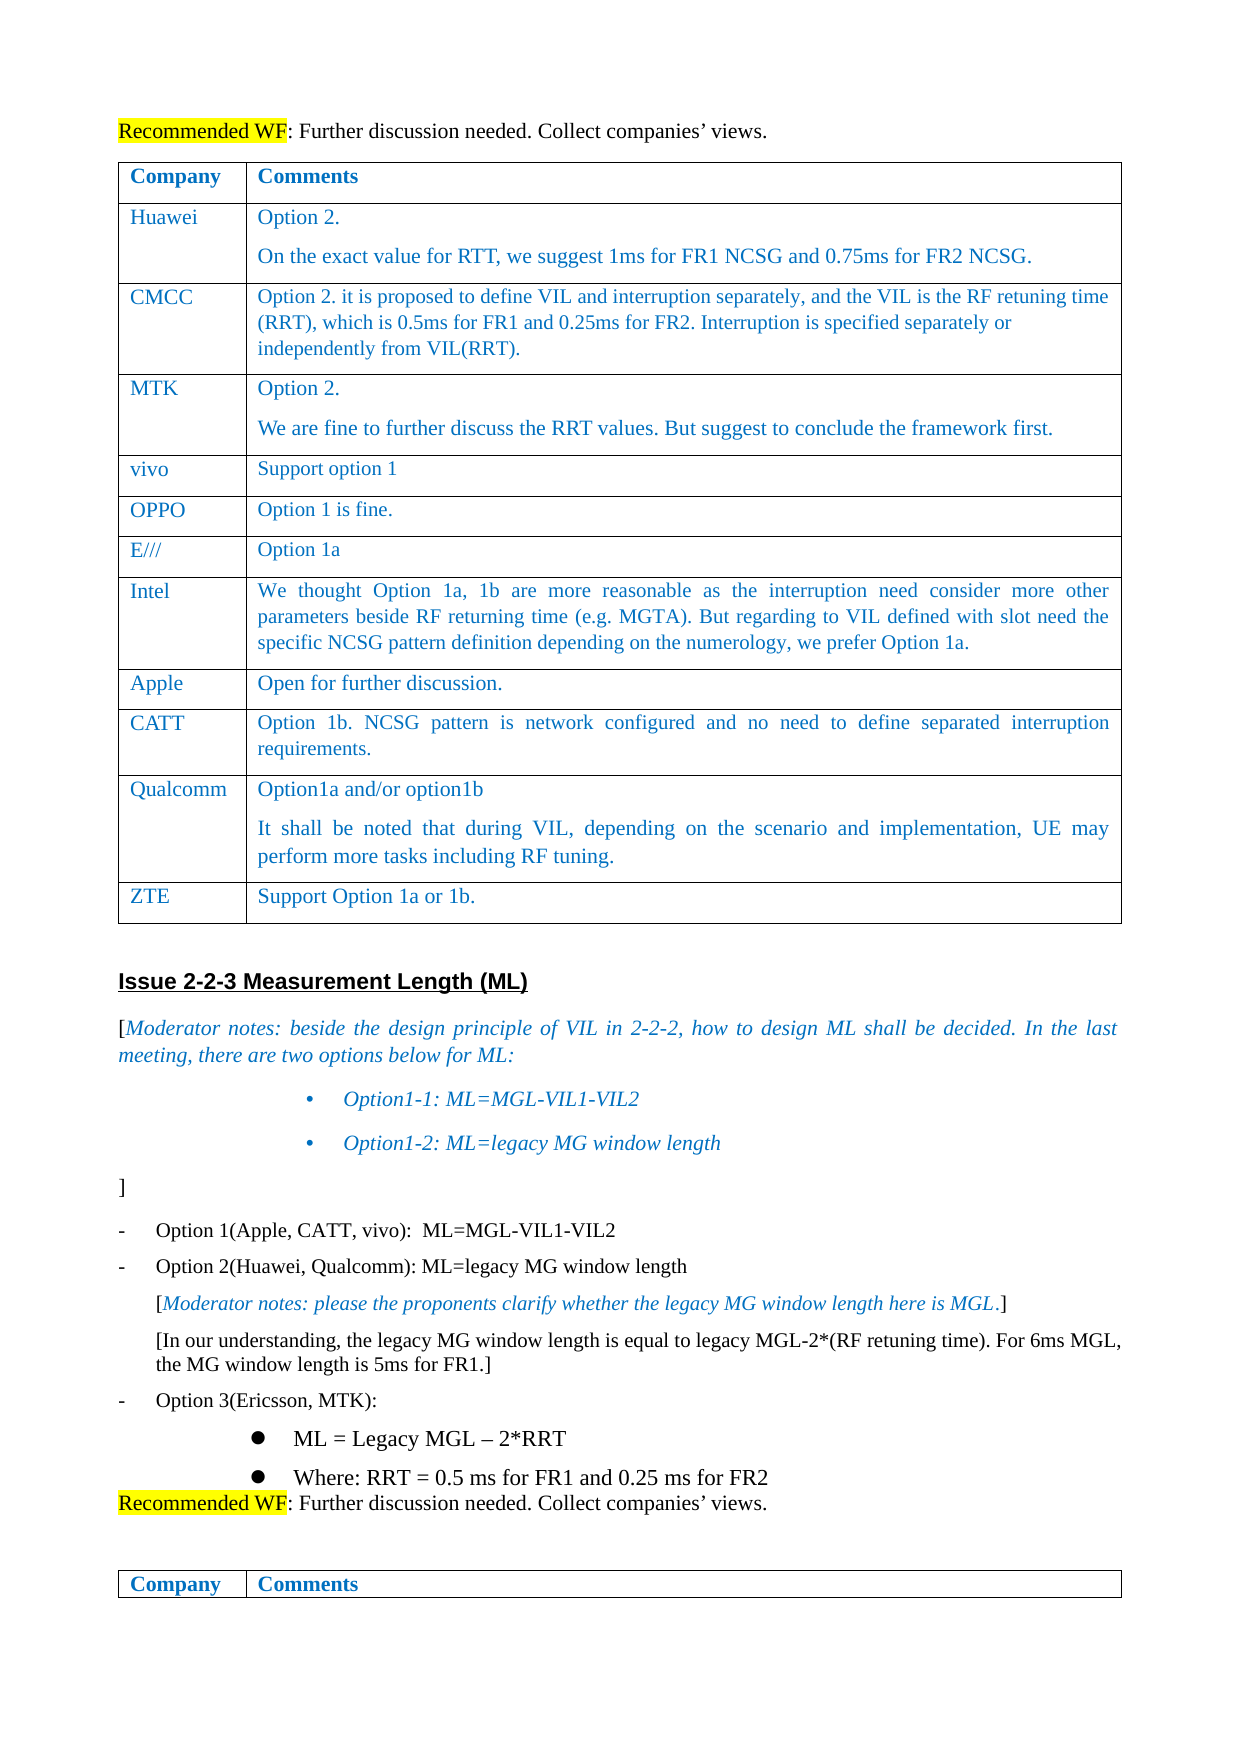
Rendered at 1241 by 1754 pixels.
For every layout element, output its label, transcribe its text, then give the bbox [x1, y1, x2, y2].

text ] [118, 1174, 1122, 1199]
table_cell MTK [119, 375, 246, 455]
list Option1-1: ML=MGL-VIL1-VIL2 [306, 1086, 1122, 1111]
table_cell CMCC [119, 284, 246, 374]
table_cell We thought Option 1a, 1b are more reasonable as the interruption need consider more other parameters beside RF returning time (e.g. MGTA). But regarding to VIL defined with slot need the specific NCSG pattern definition depending on the numerology, we prefer Option 1a. [247, 578, 1121, 668]
text [Moderator notes: beside the design principle of VIL in 2-2-2, how to design ML shall be decided. In the last meeting, there are two options below for ML: [118, 1015, 1122, 1067]
table_cell Apple [119, 670, 246, 709]
table_cell Option1a and/or option1b It shall be noted that during VIL, depending on the scenario and implementation, UE may perform more tasks including RF tuning. [247, 776, 1121, 882]
table_cell Intel [119, 578, 246, 668]
table_cell Support option 1 [247, 456, 1121, 496]
table_cell ZTE [119, 883, 246, 923]
table_cell Option 2. We are fine to further discuss the RRT values. But suggest to conclude the framework first. [247, 375, 1121, 455]
list [In our understanding, the legacy MG window length is equal to legacy MGL-2*(RF retuning time). For 6ms MGL, the MG window length is 5ms for FR1.] [156, 1328, 1122, 1376]
table_cell Huawei [119, 204, 246, 283]
list Option1-2: ML=legacy MG window length [306, 1130, 1122, 1155]
table_cell vivo [119, 456, 246, 496]
list [Moderator notes: please the proponents clarify whether the legacy MG window length here is MGL.] [156, 1291, 1122, 1315]
list Where: RRT = 0.5 ms for FR1 and 0.25 ms for FR2 [249, 1464, 1122, 1490]
table_cell Qualcomm [119, 776, 246, 882]
list ML = Legacy MGL – 2*RRT [249, 1425, 1122, 1451]
table_header Company [119, 163, 246, 203]
table_cell Open for further discussion. [247, 670, 1121, 709]
table_cell Option 2. On the exact value for RTT, we suggest 1ms for FR1 NCSG and 0.75ms for FR2 NCSG. [247, 204, 1121, 283]
table_cell Option 1 is fine. [247, 497, 1121, 536]
table_cell Option 2. it is proposed to define VIL and interruption separately, and the VIL is the RF retuning time (RRT), which is 0.5ms for FR1 and 0.25ms for FR2. Interruption is specified separately or independently from VIL(RRT). [247, 284, 1121, 374]
table_header Comments [247, 163, 1121, 203]
list Option 3(Ericsson, MTK): [118, 1388, 1122, 1412]
table_cell E/// [119, 537, 246, 577]
table_header Company [119, 1571, 246, 1597]
text Recommended WF: Further discussion needed. Collect companies’ views. [287, 118, 1122, 143]
text Recommended WF: Further discussion needed. Collect companies’ views. [287, 1490, 1122, 1515]
list Option 1(Apple, CATT, vivo): ML=MGL-VIL1-VIL2 [118, 1218, 1122, 1242]
table_cell OPPO [119, 497, 246, 536]
table_cell CATT [119, 710, 246, 775]
table_cell Support Option 1a or 1b. [247, 883, 1121, 923]
table_cell Option 1b. NCSG pattern is network configured and no need to define separated interruption requirements. [247, 710, 1121, 775]
table_header Comments [247, 1571, 1121, 1597]
table_cell Option 1a [247, 537, 1121, 577]
list Option 2(Huawei, Qualcomm): ML=legacy MG window length [118, 1254, 1122, 1278]
subtitle Issue 2-2-3 Measurement Length (ML) [118, 968, 1122, 994]
